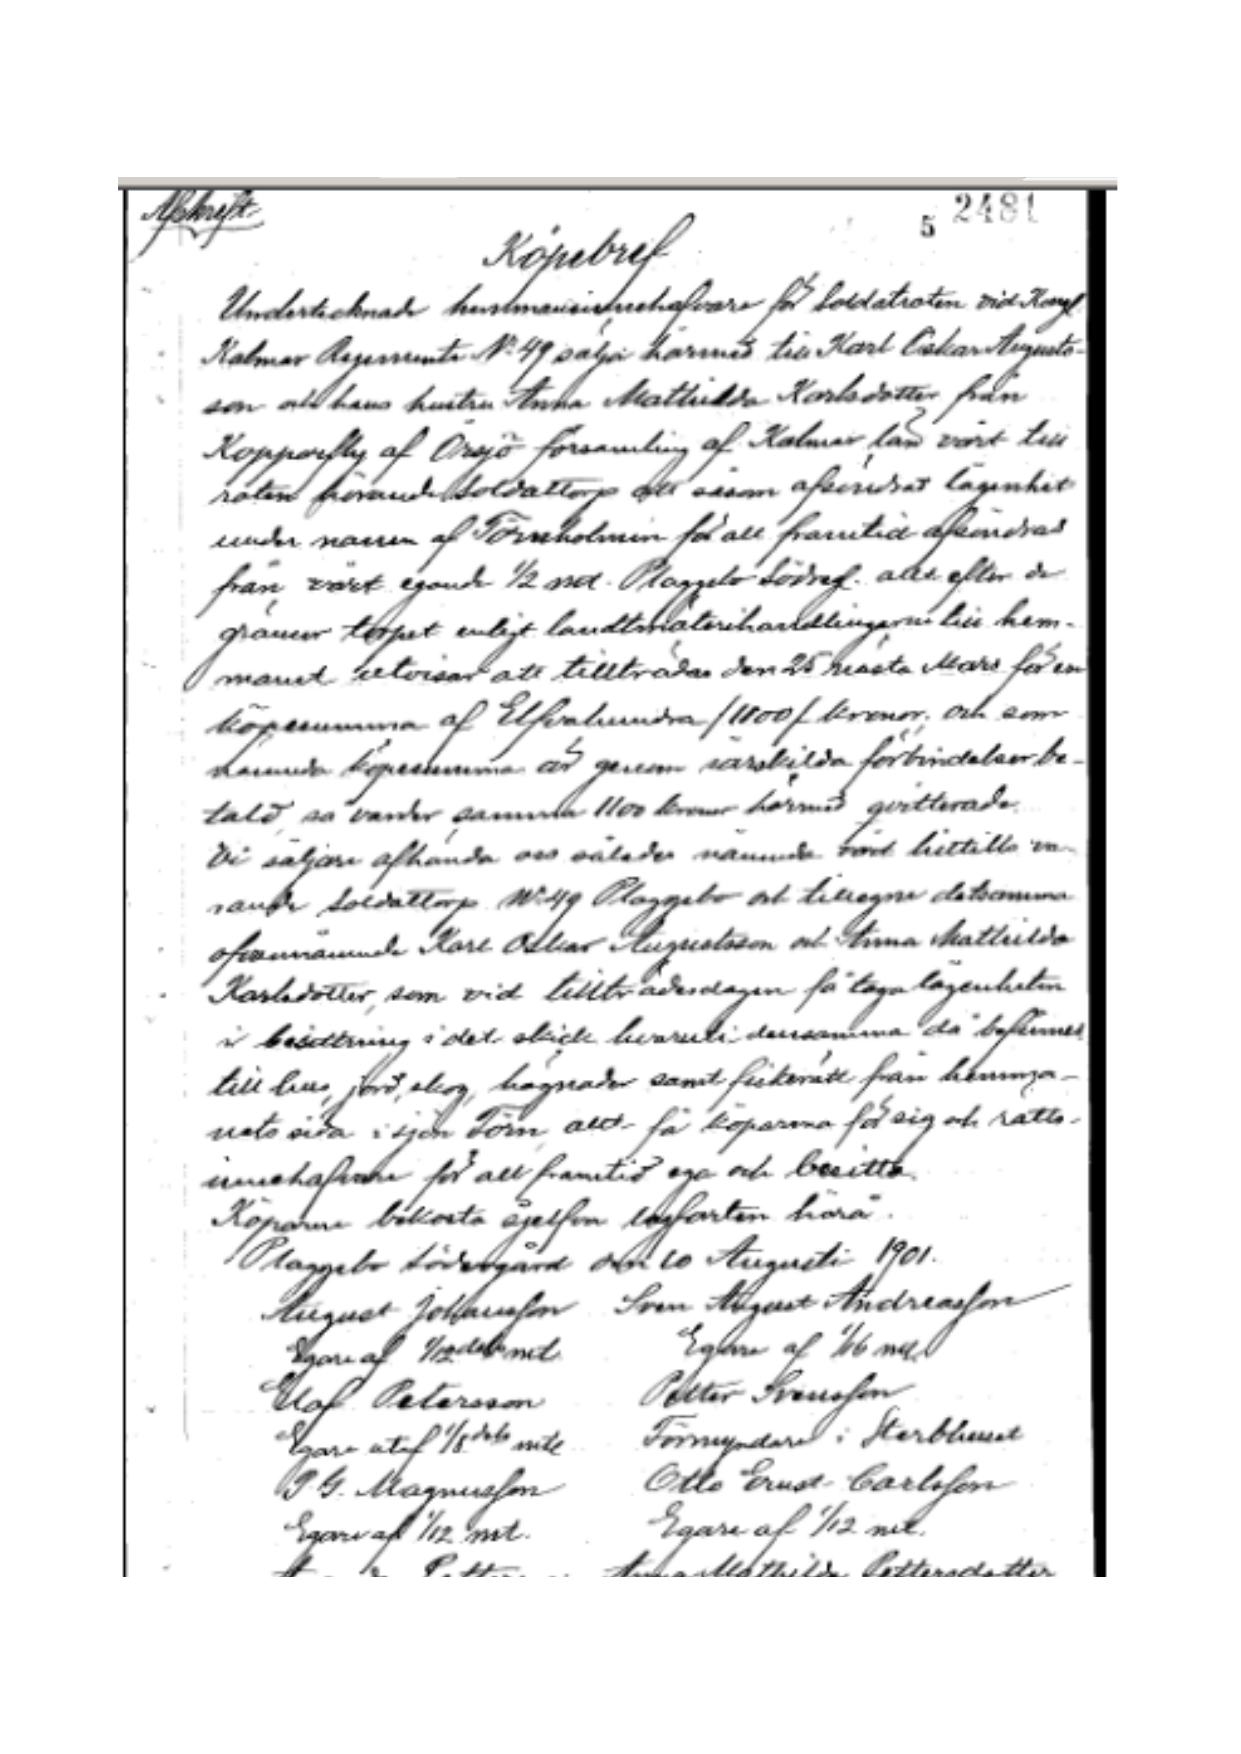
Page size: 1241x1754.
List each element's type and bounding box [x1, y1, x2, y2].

picture [118, 177, 1118, 1577]
